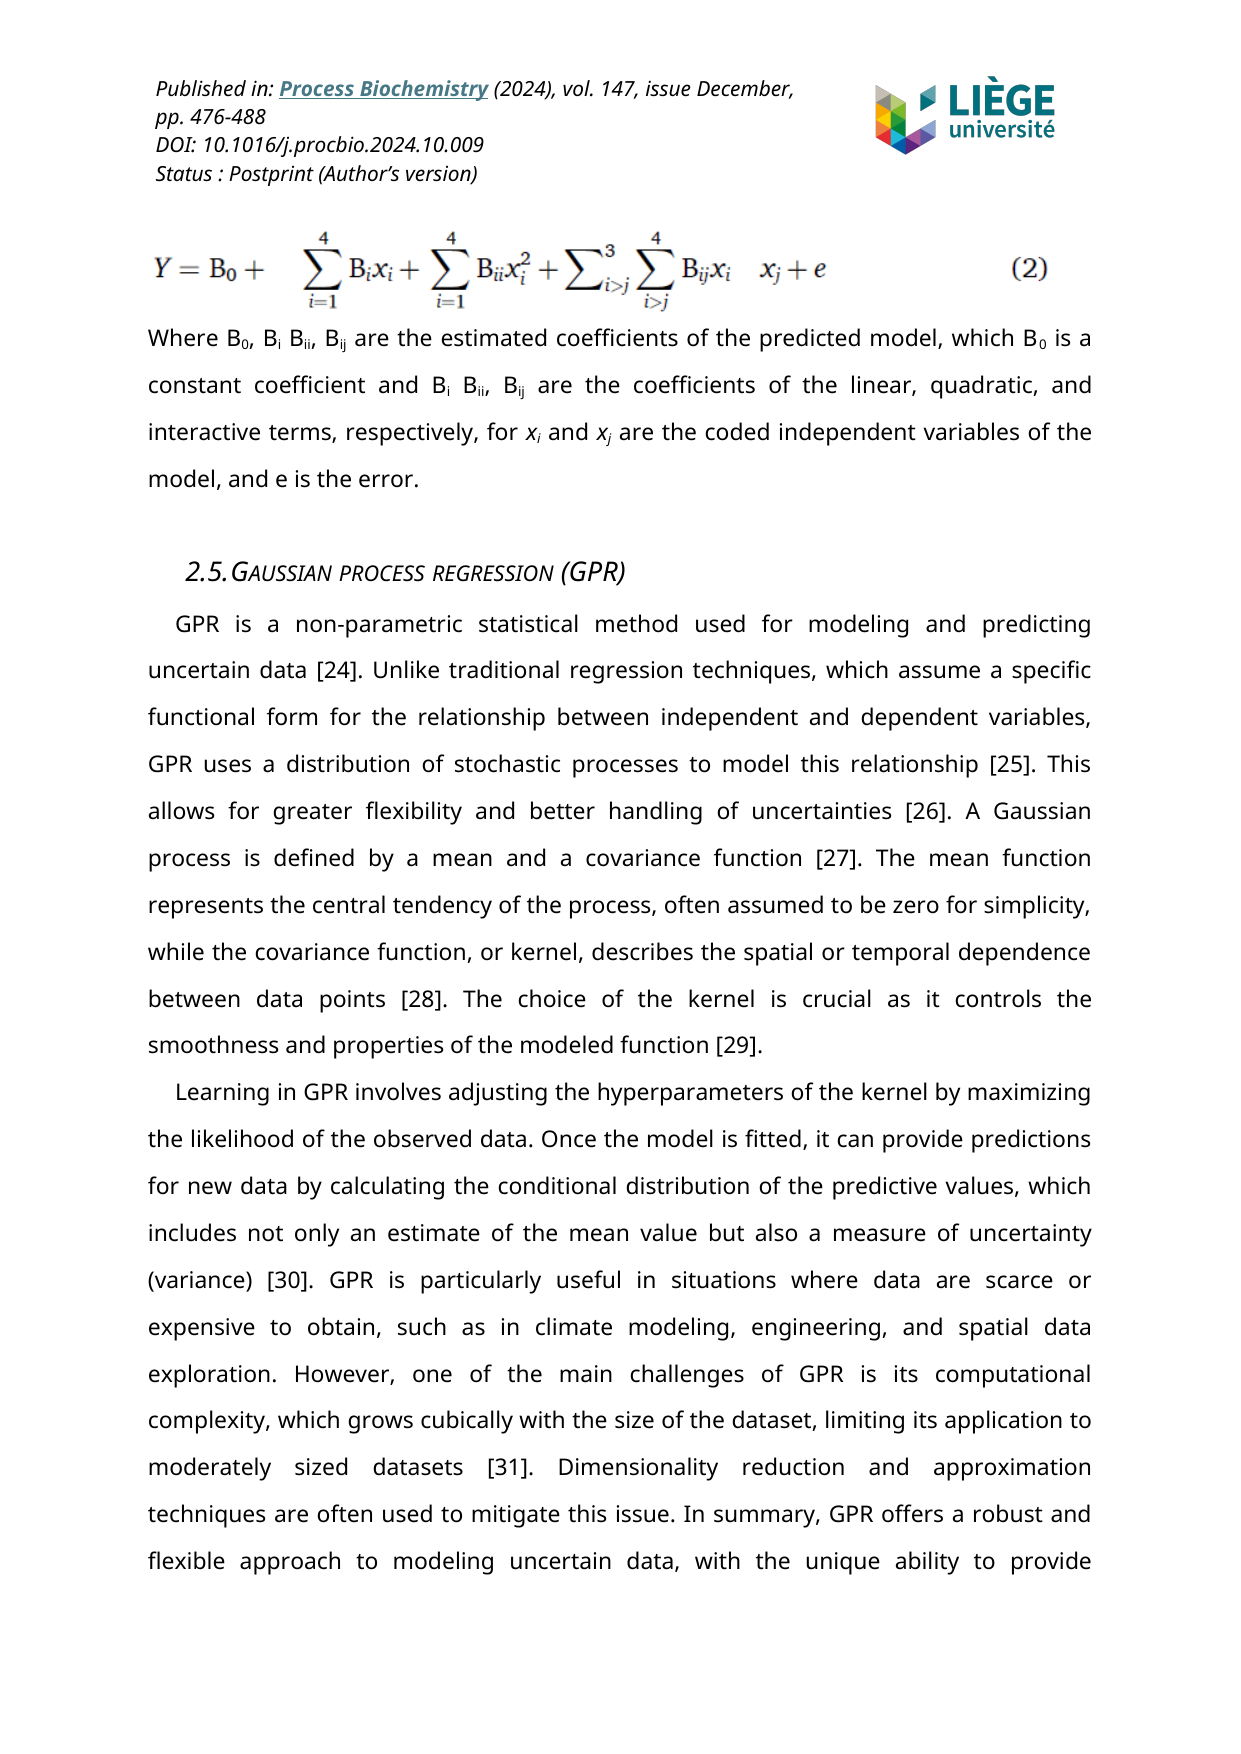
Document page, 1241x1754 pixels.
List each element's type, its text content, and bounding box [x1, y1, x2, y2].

picture [850, 73, 1060, 172]
picture [147, 223, 1054, 314]
subtitle Gaussian process regression (GPR) [185, 552, 1093, 589]
text Where B0, Bi Bii, Bij are the estimated coefficients of the predicted model, which B0 is a constant coefficient and Bi Bii, Bij are the coefficients of the linear, quadratic, and interactive terms, respectively, for xi and xj are the coded independent variables of the model, and e is the error. [148, 322, 1093, 494]
text GPR is a non-parametric statistical method used for modeling and predicting uncertain data [24]. Unlike traditional regression techniques, which assume a specific functional form for the relationship between independent and dependent variables, GPR uses a distribution of stochastic processes to model this relationship [25]. This allows for greater flexibility and better handling of uncertainties [26]. A Gaussian process is defined by a mean and a covariance function [27]. The mean function represents the central tendency of the process, often assumed to be zero for simplicity, while the covariance function, or kernel, describes the spatial or temporal dependence between data points [28]. The choice of the kernel is crucial as it controls the smoothness and properties of the modeled function [29]. [148, 608, 1093, 1061]
